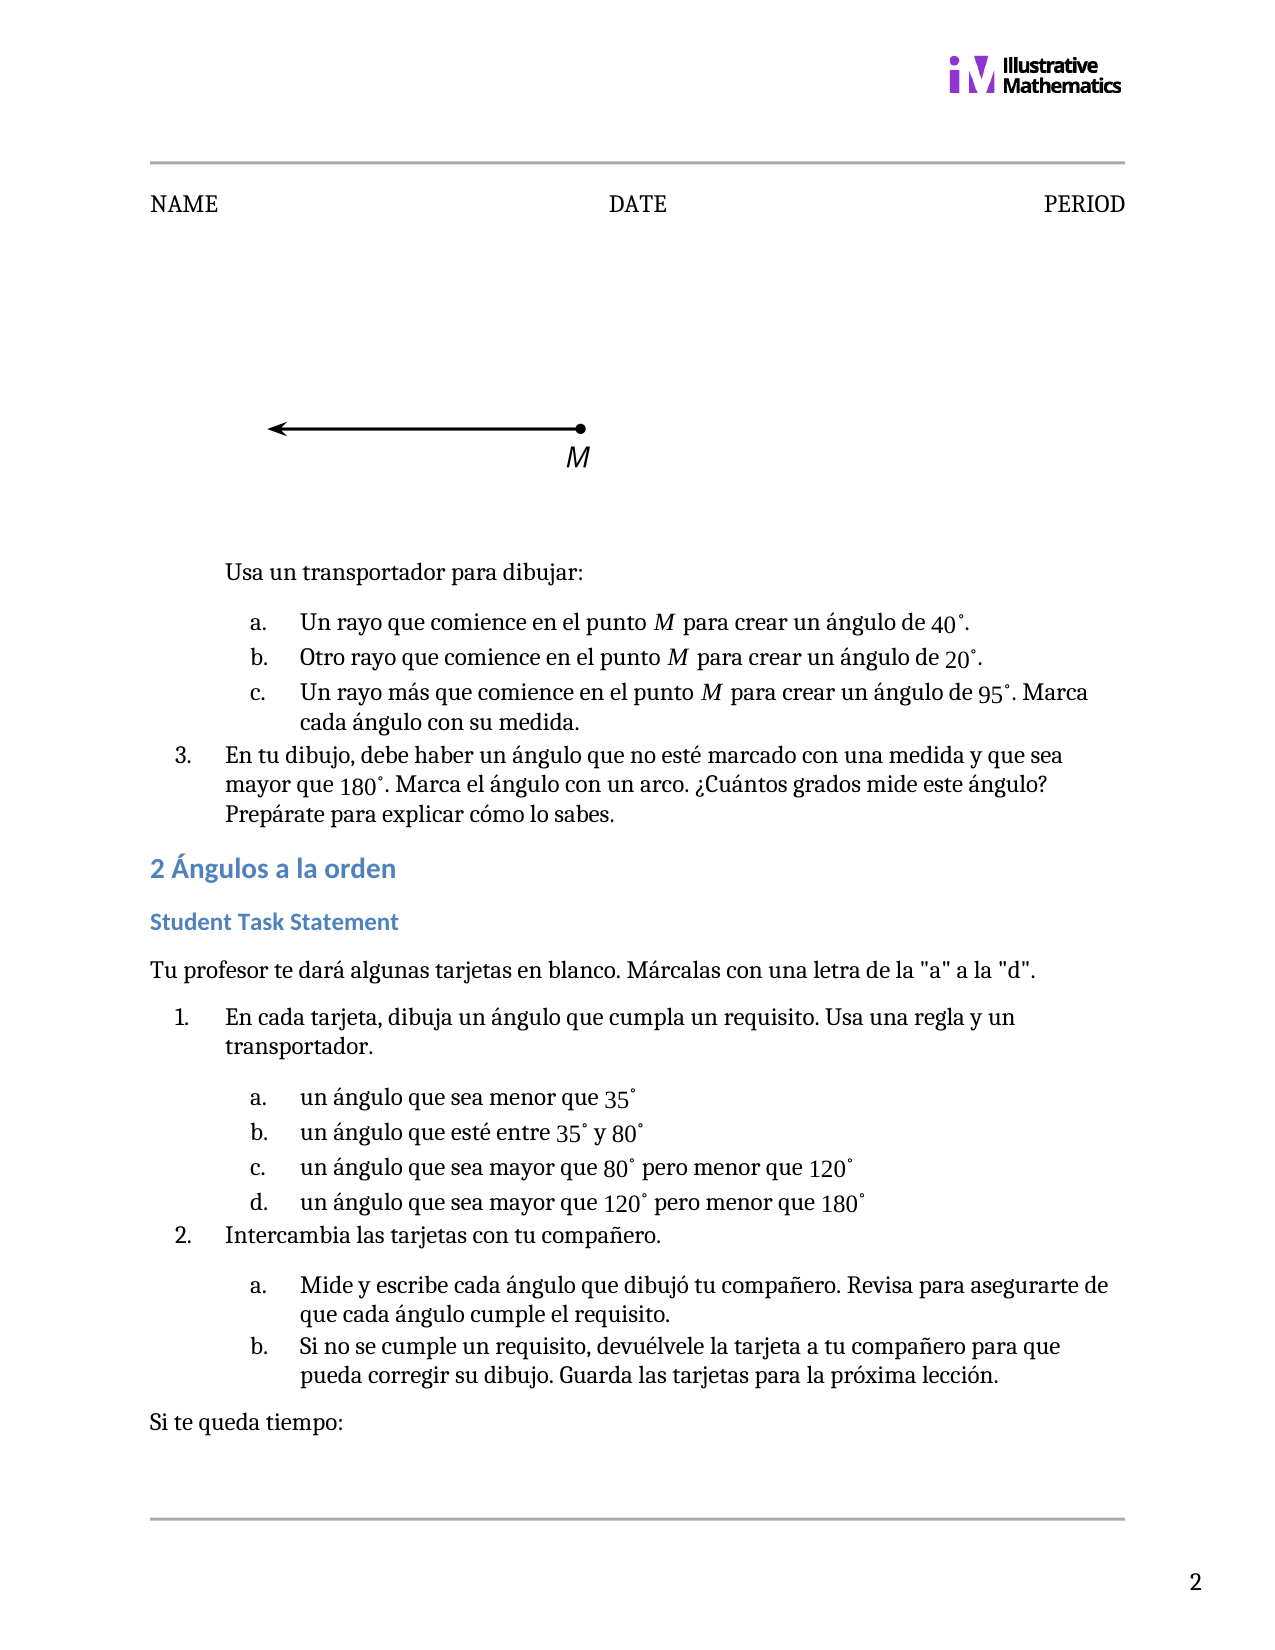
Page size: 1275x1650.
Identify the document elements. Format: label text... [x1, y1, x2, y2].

list Si no se cumple un requisito, devuélvele la tarjeta a tu compañero para que pueda corregir su dibujo. Guarda las tarjetas para la próxima lección. [250, 1332, 1125, 1389]
text Tu profesor te dará algunas tarjetas en blanco. Márcalas con una letra de la "a" a la "d". [150, 956, 1125, 984]
list En tu dibujo, debe haber un ángulo que no esté marcado con una medida y que sea mayor que . Marca el ángulo con un arco. ¿Cuántos grados mide este ángulo? Prepárate para explicar cómo lo sabes. [175, 741, 1125, 829]
subtitle 2 Ángulos a la orden [150, 850, 1125, 886]
list Usa un transportador para dibujar: [175, 557, 1125, 586]
subtitle Student Task Statement [150, 906, 1125, 937]
list Un rayo más que comience en el punto para crear un ángulo de . Marca cada ángulo con su medida. [250, 677, 1125, 737]
text Si te queda tiempo: [150, 1408, 1125, 1437]
list un ángulo que sea mayor que pero menor que [250, 1151, 1125, 1182]
picture [243, 247, 900, 548]
list En cada tarjeta, dibuja un ángulo que cumpla un requisito. Usa una regla y un transportador. [175, 1003, 1125, 1061]
list Mide y escribe cada ángulo que dibujó tu compañero. Revisa para asegurarte de que cada ángulo cumple el requisito. [250, 1271, 1125, 1328]
list un ángulo que esté entre y [250, 1116, 1125, 1148]
list Intercambia las tarjetas con tu compañero. [175, 1221, 1125, 1250]
list Un rayo que comience en el punto para crear un ángulo de . [250, 607, 1125, 638]
list un ángulo que sea mayor que pero menor que [250, 1186, 1125, 1217]
picture [949, 55, 1121, 93]
list un ángulo que sea menor que [250, 1082, 1125, 1113]
list Otro rayo que comience en el punto para crear un ángulo de . [250, 642, 1125, 673]
